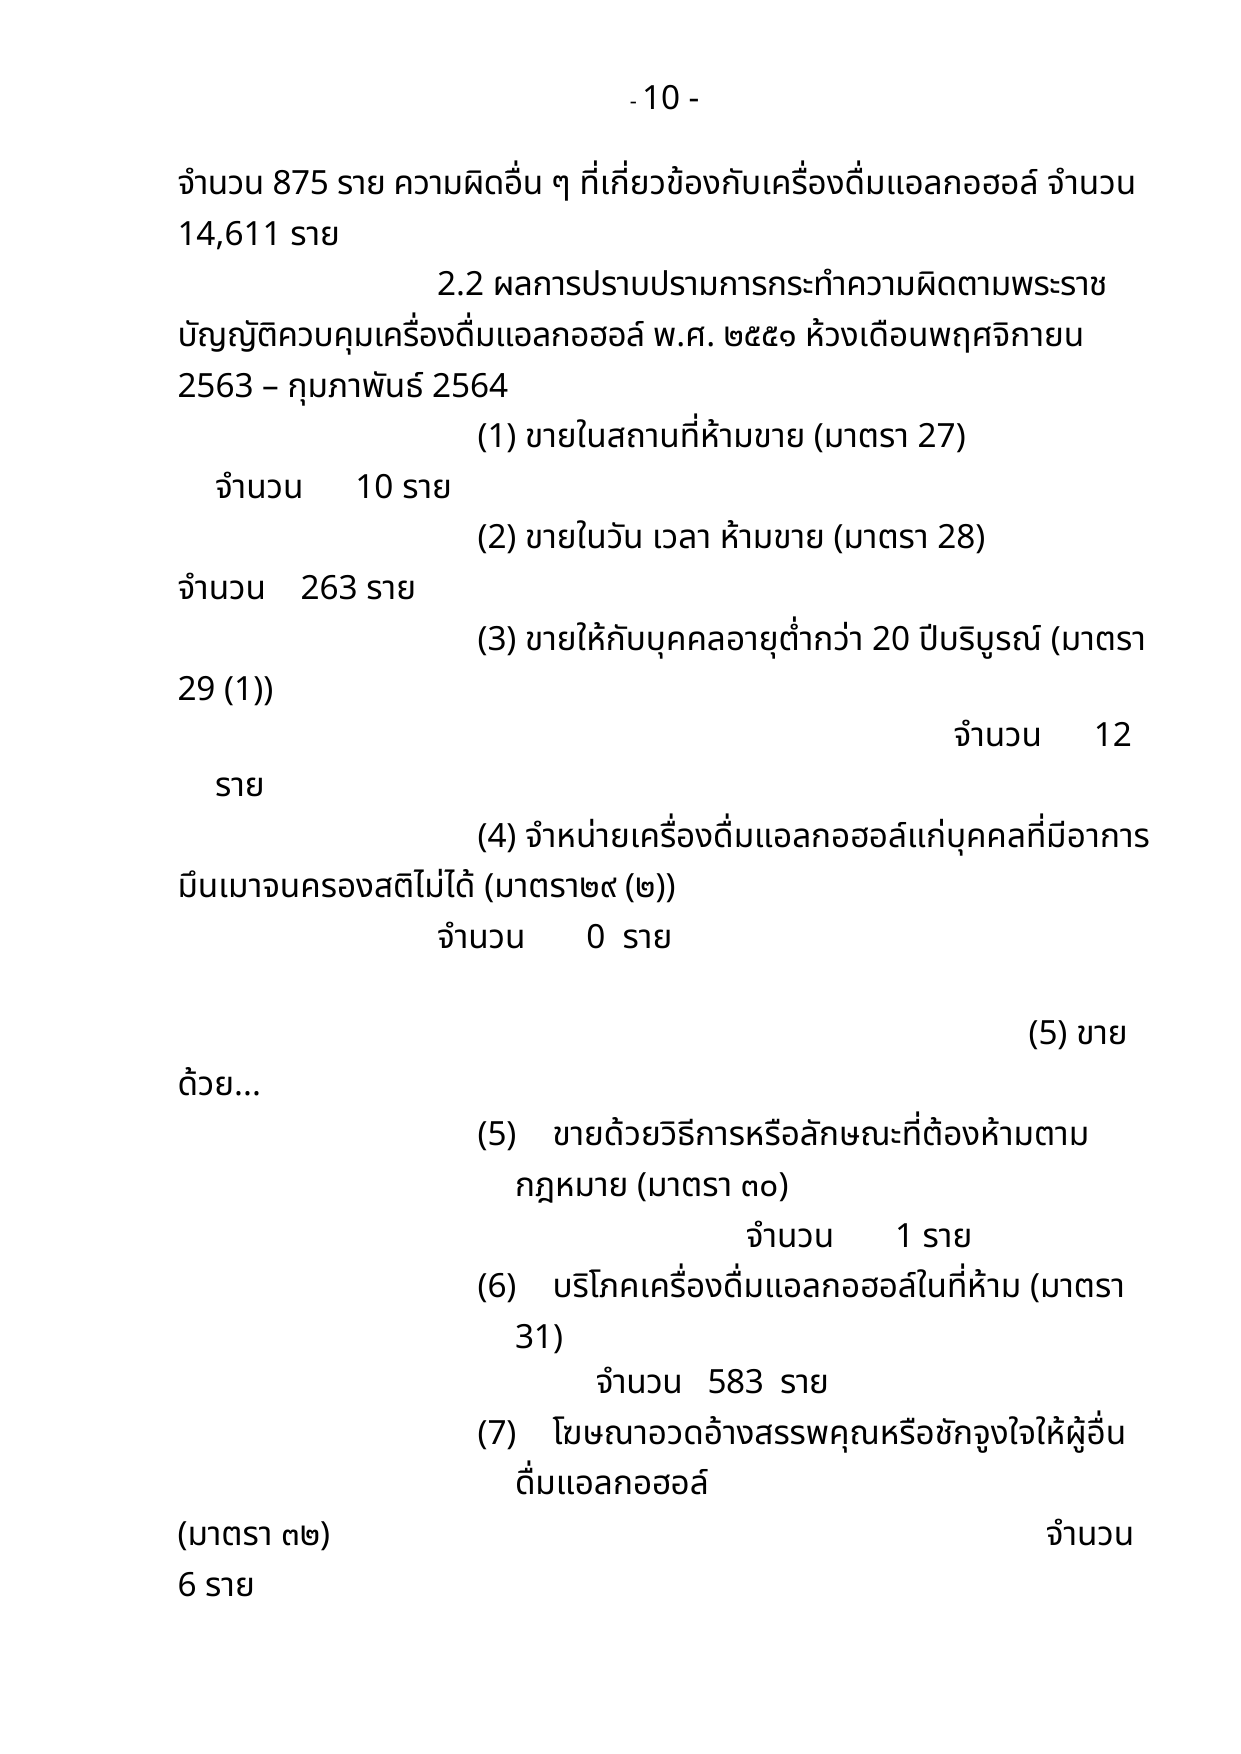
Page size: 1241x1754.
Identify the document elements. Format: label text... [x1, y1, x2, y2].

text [177, 159, 1152, 260]
text (มาตรา ๓๒) จำนวน 6 ราย [177, 1510, 1152, 1611]
text (3) ขายให้กับบุคคลอายุต่ำกว่า 20 ปีบริบูรณ์ (มาตรา 29 (1)) [177, 614, 1152, 711]
list (1) ขายในสถานที่ห้ามขาย (มาตรา 27) จำนวน 10 ราย [215, 412, 1152, 513]
text 2.2 ผลการปราบปรามการกระทำความผิดตามพระราชบัญญัติควบคุมเครื่องดื่มแอลกอฮอล์ พ.ศ. ๒๕๕๑ ห้วงเดือนพฤศจิกายน 2563 – กุมภาพันธ์ 2564 [177, 260, 1152, 412]
list จำนวน 12 ราย [215, 711, 1152, 812]
list ขายด้วยวิธีการหรือลักษณะที่ต้องห้ามตามกฎหมาย (มาตรา ๓๐) จำนวน 1 ราย [477, 1110, 1152, 1262]
text (5) ขายด้วย... [177, 1009, 1152, 1110]
list บริโภคเครื่องดื่มแอลกอฮอล์ในที่ห้าม (มาตรา 31) จำนวน 583 ราย [477, 1262, 1152, 1409]
text (4) จำหน่ายเครื่องดื่มแอลกอฮอล์แก่บุคคลที่มีอาการมึนเมาจนครองสติไม่ได้ (มาตรา๒๙ (๒)) จำนวน 0 ราย [177, 812, 1152, 963]
text (2) ขายในวัน เวลา ห้ามขาย (มาตรา 28) จำนวน 263 ราย [177, 513, 1152, 614]
list โฆษณาอวดอ้างสรรพคุณหรือชักจูงใจให้ผู้อื่นดื่มแอลกอฮอล์ [477, 1409, 1152, 1510]
